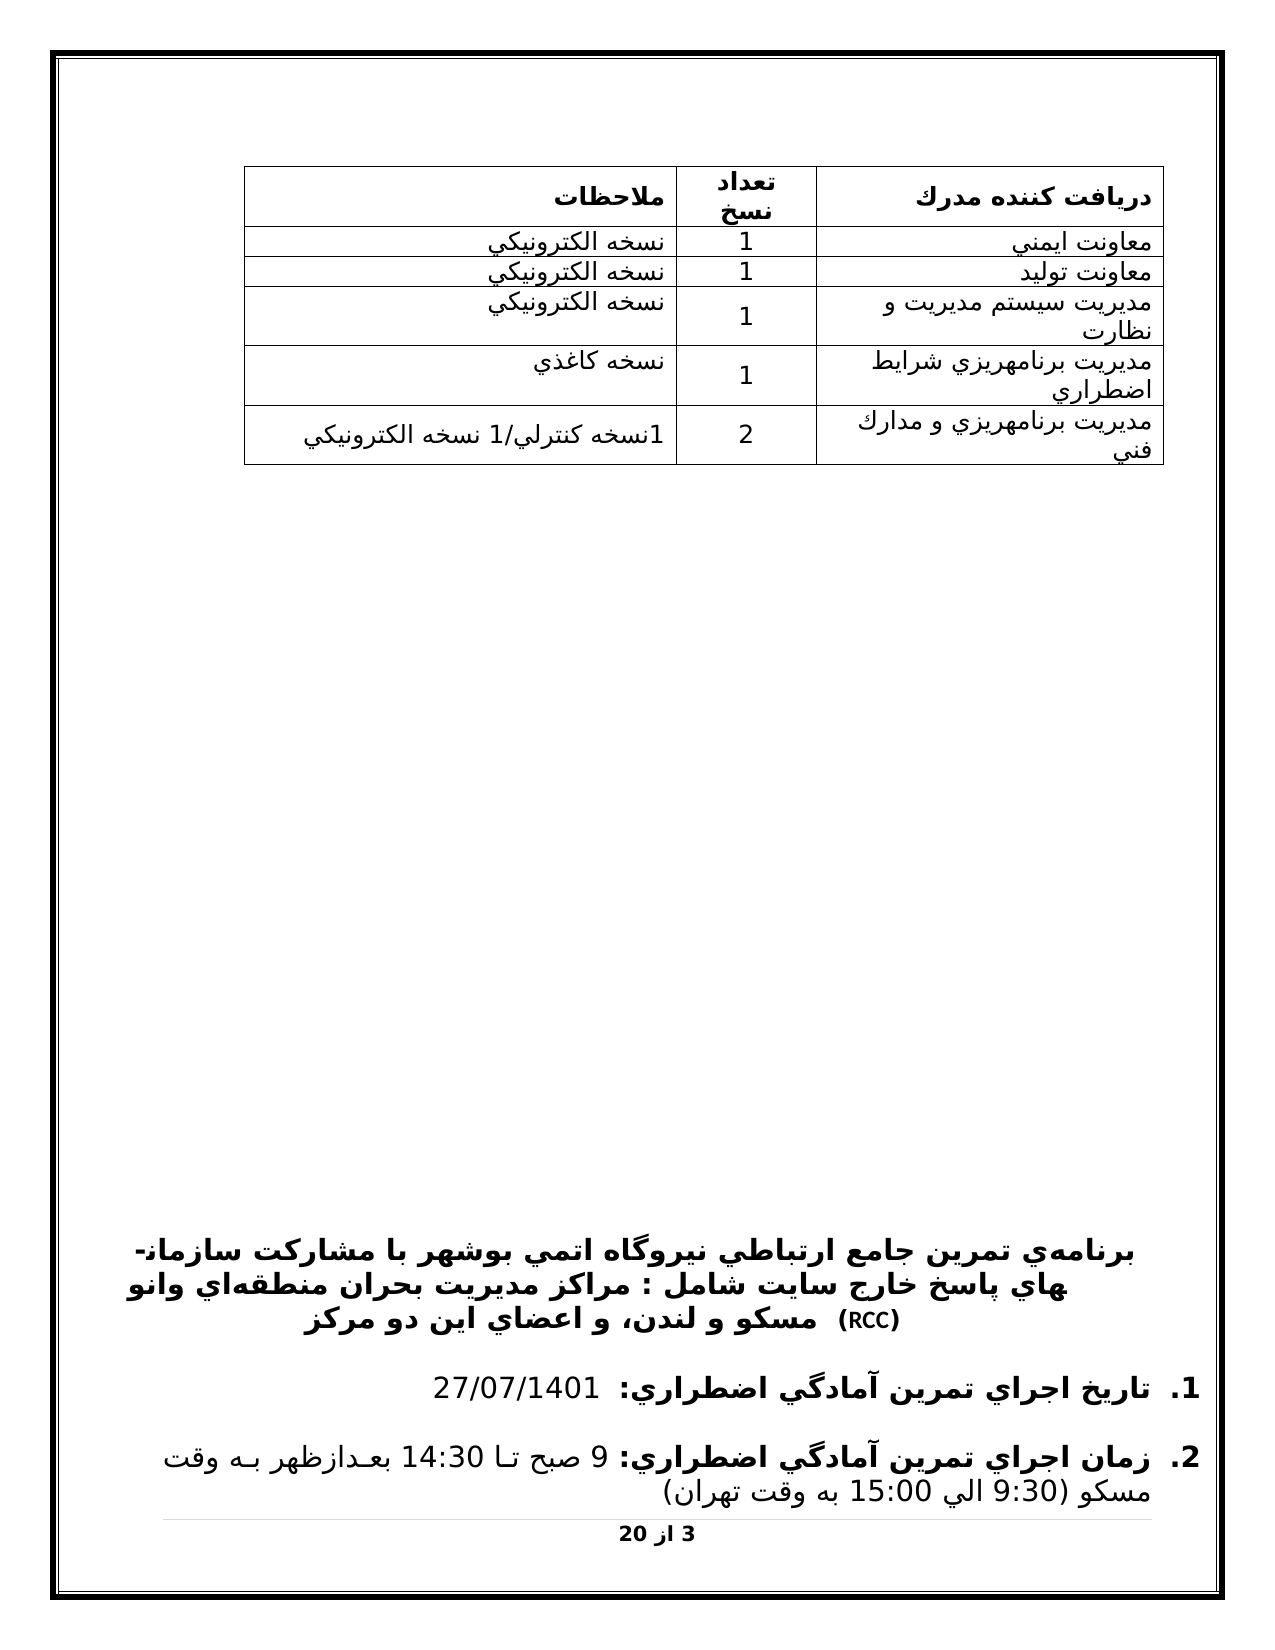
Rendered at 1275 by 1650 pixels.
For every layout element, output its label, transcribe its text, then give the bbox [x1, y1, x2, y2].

table_cell مديريت برنامهريزي شرايط اضطراري [817, 346, 1163, 405]
table_header دريافت كننده مدرك [817, 167, 1163, 226]
table_header ملاحظات [245, 167, 676, 226]
text برنامه‌ي تمرين جامع ارتباطي نيروگاه اتمي بوشهر با مشارکت سازمانهاي پاسخ خارج سايت شامل : مراکز مديريت بحران منطقه‌اي وانو (RCC) مسكو و لندن، و اعضاي اين دو مركز [118, 1234, 1152, 1336]
list زمان اجراي تمرين آمادگي اضطراري: 9 صبح تا 14:30 بعدازظهر به وقت مسكو (9:30 الي 15:00 به وقت تهران) [162, 1441, 1169, 1509]
table_cell نسخه الكترونيكي [245, 257, 676, 286]
table_cell 1 [677, 287, 816, 345]
table_cell مديريت سيستم مديريت و نظارت [817, 287, 1163, 345]
table_cell 1 [677, 227, 816, 256]
table_cell نسخه الكترونيكي [245, 287, 676, 345]
table_cell نسخه الكترونيكي [245, 227, 676, 256]
table_cell 2 [677, 406, 816, 464]
table_cell نسخه كاغذي [245, 346, 676, 405]
table_cell 1 [677, 257, 816, 286]
table_cell معاونت توليد [817, 257, 1163, 286]
table_cell معاونت ايمني [817, 227, 1163, 256]
table_header تعداد نسخ [677, 167, 816, 226]
table_cell مديريت برنامهريزي و مدارك فني [817, 406, 1163, 464]
table_cell 1نسخه كنترلي/1 نسخه الكترونيكي [245, 406, 676, 464]
table_cell 1 [677, 346, 816, 405]
list تاريخ اجراي تمرين آمادگي اضطراري: 27/07/1401 [162, 1371, 1169, 1405]
